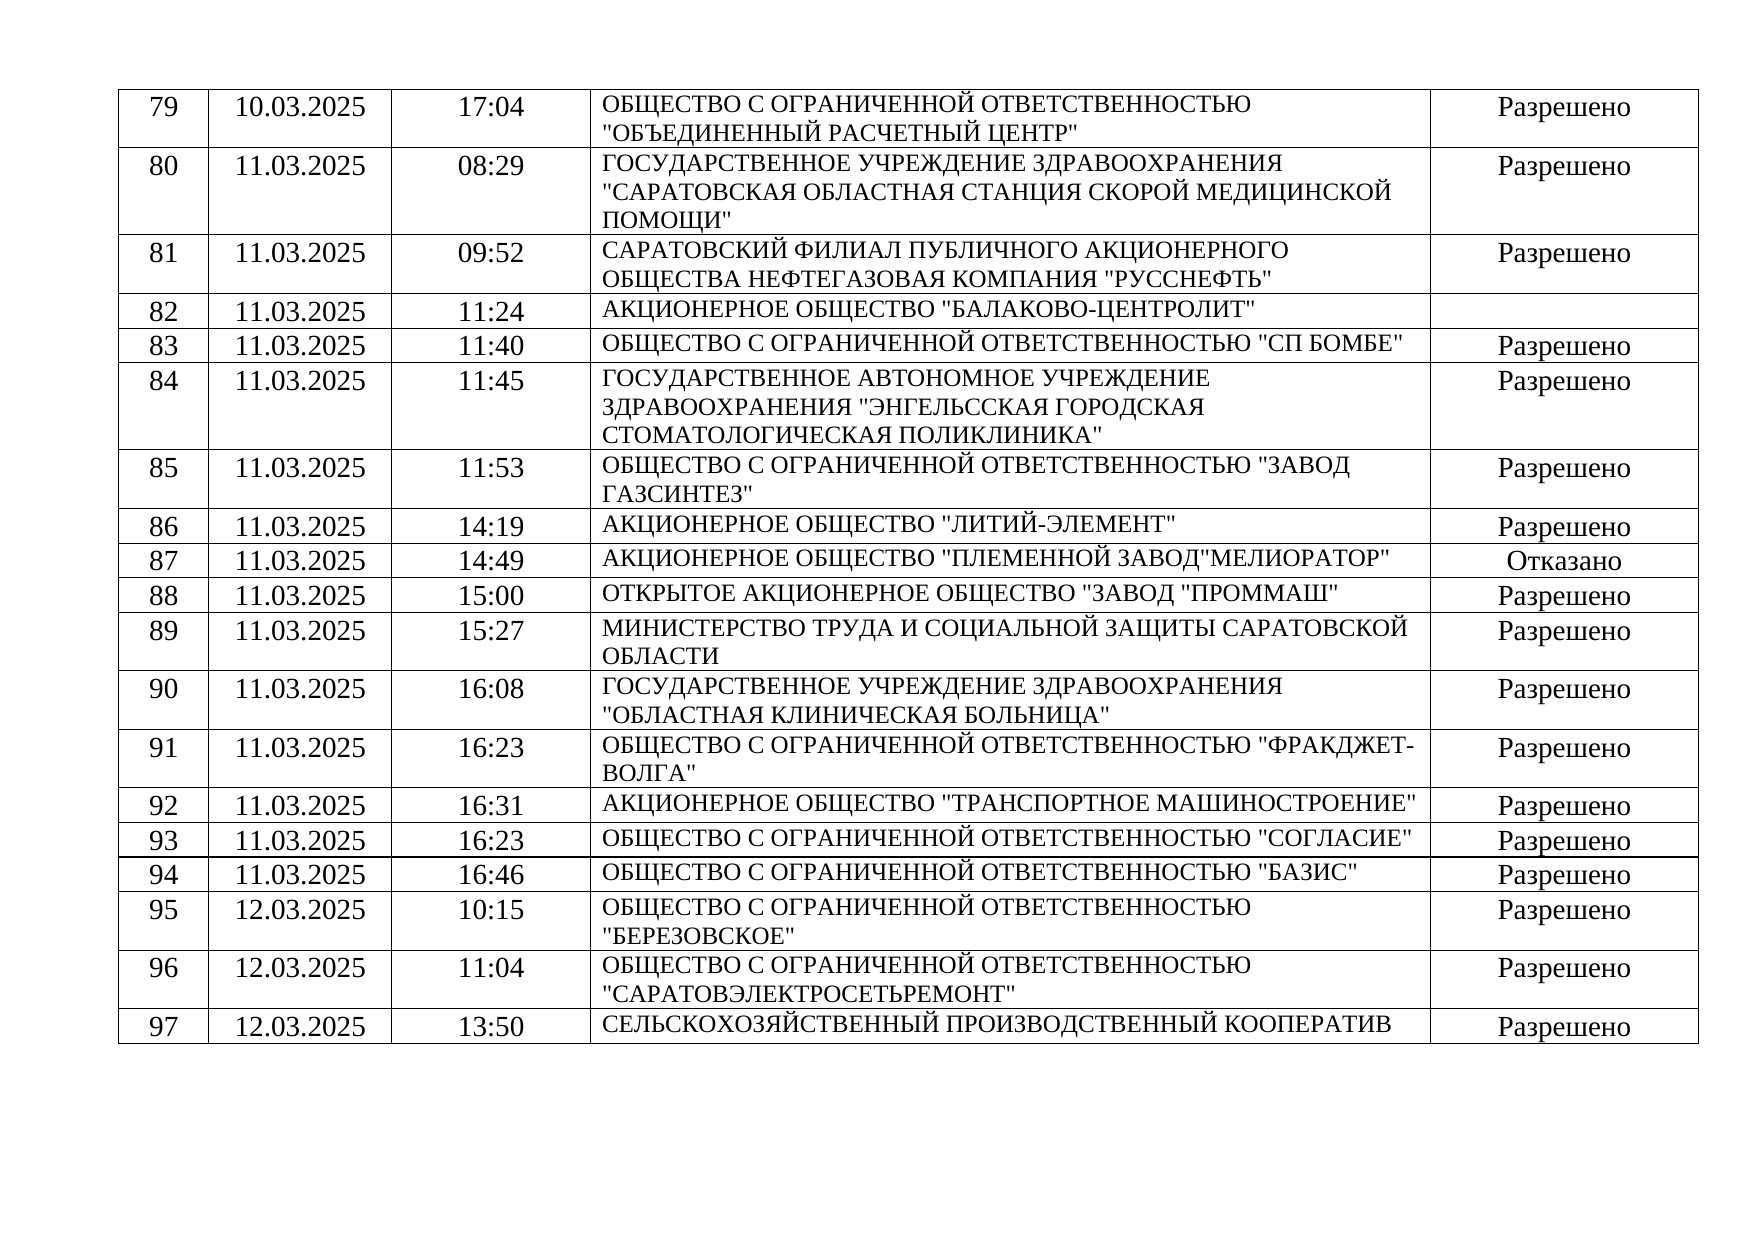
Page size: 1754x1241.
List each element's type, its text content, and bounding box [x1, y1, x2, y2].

table_cell 93 [119, 823, 208, 856]
table_cell Разрешено [1431, 90, 1698, 147]
table_cell 11.03.2025 [209, 509, 391, 542]
table_cell Разрешено [1431, 363, 1698, 449]
table_cell 82 [119, 294, 208, 327]
table_cell 11.03.2025 [209, 450, 391, 508]
table_cell Разрешено [1431, 1009, 1698, 1043]
table_cell 16:46 [392, 858, 590, 891]
table_cell 87 [119, 544, 208, 577]
table_cell АКЦИОНЕРНОЕ ОБЩЕСТВО "ТРАНСПОРТНОЕ МАШИНОСТРОЕНИЕ" [591, 788, 1430, 822]
table_cell 79 [119, 90, 208, 147]
table_cell ОБЩЕСТВО С ОГРАНИЧЕННОЙ ОТВЕТСТВЕННОСТЬЮ "СП БОМБЕ" [591, 329, 1430, 362]
table_cell Разрешено [1431, 951, 1698, 1008]
table_cell Разрешено [1431, 329, 1698, 362]
table_cell Отказано [1431, 544, 1698, 577]
table_cell 92 [119, 788, 208, 822]
table_cell 15:00 [392, 578, 590, 612]
table_cell 11.03.2025 [209, 730, 391, 787]
table_cell 12.03.2025 [209, 892, 391, 949]
table_cell 97 [119, 1009, 208, 1043]
table_cell 10.03.2025 [209, 90, 391, 147]
table_cell 11.03.2025 [209, 823, 391, 856]
table_cell 11.03.2025 [209, 613, 391, 670]
table_cell 11:04 [392, 951, 590, 1008]
table_cell Разрешено [1431, 578, 1698, 612]
table_cell 11.03.2025 [209, 363, 391, 449]
table_cell ОБЩЕСТВО С ОГРАНИЧЕННОЙ ОТВЕТСТВЕННОСТЬЮ "СОГЛАСИЕ" [591, 823, 1430, 856]
table_cell 15:27 [392, 613, 590, 670]
table_cell 14:19 [392, 509, 590, 542]
table_cell АКЦИОНЕРНОЕ ОБЩЕСТВО "ЛИТИЙ-ЭЛЕМЕНТ" [591, 509, 1430, 542]
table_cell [591, 1009, 1430, 1043]
table_cell 12.03.2025 [209, 951, 391, 1008]
table_cell 13:50 [392, 1009, 590, 1043]
table_cell ОБЩЕСТВО С ОГРАНИЧЕННОЙ ОТВЕТСТВЕННОСТЬЮ "БЕРЕЗОВСКОЕ" [591, 892, 1430, 949]
table_cell Разрешено [1431, 858, 1698, 891]
table_cell ГОСУДАРСТВЕННОЕ АВТОНОМНОЕ УЧРЕЖДЕНИЕ ЗДРАВООХРАНЕНИЯ "ЭНГЕЛЬССКАЯ ГОРОДСКАЯ СТОМАТОЛОГИЧЕСКАЯ ПОЛИКЛИНИКА" [591, 363, 1430, 449]
table_cell 11:24 [392, 294, 590, 327]
table_cell 85 [119, 450, 208, 508]
table_cell 11.03.2025 [209, 294, 391, 327]
table_cell 09:52 [392, 235, 590, 293]
table_cell АКЦИОНЕРНОЕ ОБЩЕСТВО "ПЛЕМЕННОЙ ЗАВОД"МЕЛИОРАТОР" [591, 544, 1430, 577]
table_cell 84 [119, 363, 208, 449]
table_cell 16:23 [392, 730, 590, 787]
table_cell ОБЩЕСТВО С ОГРАНИЧЕННОЙ ОТВЕТСТВЕННОСТЬЮ "ФРАКДЖЕТ-ВОЛГА" [591, 730, 1430, 787]
table_cell 96 [119, 951, 208, 1008]
table_cell 17:04 [392, 90, 590, 147]
table_cell Разрешено [1431, 788, 1698, 822]
table_cell Разрешено [1431, 892, 1698, 949]
table_cell 94 [119, 858, 208, 891]
table_cell 11.03.2025 [209, 578, 391, 612]
table_cell ОТКРЫТОЕ АКЦИОНЕРНОЕ ОБЩЕСТВО "ЗАВОД "ПРОММАШ" [591, 578, 1430, 612]
table_cell САРАТОВСКИЙ ФИЛИАЛ ПУБЛИЧНОГО АКЦИОНЕРНОГО ОБЩЕСТВА НЕФТЕГАЗОВАЯ КОМПАНИЯ "РУССНЕФТЬ" [591, 235, 1430, 293]
table_cell ГОСУДАРСТВЕННОЕ УЧРЕЖДЕНИЕ ЗДРАВООХРАНЕНИЯ "ОБЛАСТНАЯ КЛИНИЧЕСКАЯ БОЛЬНИЦА" [591, 671, 1430, 729]
table_cell АКЦИОНЕРНОЕ ОБЩЕСТВО "БАЛАКОВО-ЦЕНТРОЛИТ" [591, 294, 1430, 327]
table_cell ГОСУДАРСТВЕННОЕ УЧРЕЖДЕНИЕ ЗДРАВООХРАНЕНИЯ "САРАТОВСКАЯ ОБЛАСТНАЯ СТАНЦИЯ СКОРОЙ МЕДИЦИНСКОЙ ПОМОЩИ" [591, 148, 1430, 234]
table_cell 11:45 [392, 363, 590, 449]
table_cell Разрешено [1431, 823, 1698, 856]
table_cell [1431, 294, 1698, 327]
table_cell 11.03.2025 [209, 858, 391, 891]
table_cell Разрешено [1431, 148, 1698, 234]
table_cell 11.03.2025 [209, 544, 391, 577]
table_cell Разрешено [1431, 613, 1698, 670]
table_cell 16:23 [392, 823, 590, 856]
table_cell ОБЩЕСТВО С ОГРАНИЧЕННОЙ ОТВЕТСТВЕННОСТЬЮ "САРАТОВЭЛЕКТРОСЕТЬРЕМОНТ" [591, 951, 1430, 1008]
table_cell 16:08 [392, 671, 590, 729]
table_cell 89 [119, 613, 208, 670]
table_cell 11.03.2025 [209, 788, 391, 822]
table_cell ОБЩЕСТВО С ОГРАНИЧЕННОЙ ОТВЕТСТВЕННОСТЬЮ "БАЗИС" [591, 858, 1430, 891]
table_cell 10:15 [392, 892, 590, 949]
table_cell Разрешено [1431, 671, 1698, 729]
table_cell 11.03.2025 [209, 671, 391, 729]
table_cell 91 [119, 730, 208, 787]
table_cell 90 [119, 671, 208, 729]
table_cell ОБЩЕСТВО С ОГРАНИЧЕННОЙ ОТВЕТСТВЕННОСТЬЮ "ОБЪЕДИНЕННЫЙ РАСЧЕТНЫЙ ЦЕНТР" [591, 90, 1430, 147]
table_cell 80 [119, 148, 208, 234]
table_cell 11:53 [392, 450, 590, 508]
table_cell 95 [119, 892, 208, 949]
table_cell 11.03.2025 [209, 148, 391, 234]
table_cell 12.03.2025 [209, 1009, 391, 1043]
table_cell 08:29 [392, 148, 590, 234]
table_cell Разрешено [1431, 730, 1698, 787]
table_cell 83 [119, 329, 208, 362]
table_cell 11.03.2025 [209, 329, 391, 362]
table_cell Разрешено [1431, 450, 1698, 508]
table_cell 11:40 [392, 329, 590, 362]
table_cell 11.03.2025 [209, 235, 391, 293]
table_cell 88 [119, 578, 208, 612]
table_cell Разрешено [1431, 235, 1698, 293]
table_cell МИНИСТЕРСТВО ТРУДА И СОЦИАЛЬНОЙ ЗАЩИТЫ САРАТОВСКОЙ ОБЛАСТИ [591, 613, 1430, 670]
table_cell 16:31 [392, 788, 590, 822]
table_cell ОБЩЕСТВО С ОГРАНИЧЕННОЙ ОТВЕТСТВЕННОСТЬЮ "ЗАВОД ГАЗСИНТЕЗ" [591, 450, 1430, 508]
table_cell Разрешено [1431, 509, 1698, 542]
table_cell 86 [119, 509, 208, 542]
table_cell 14:49 [392, 544, 590, 577]
table_cell 81 [119, 235, 208, 293]
